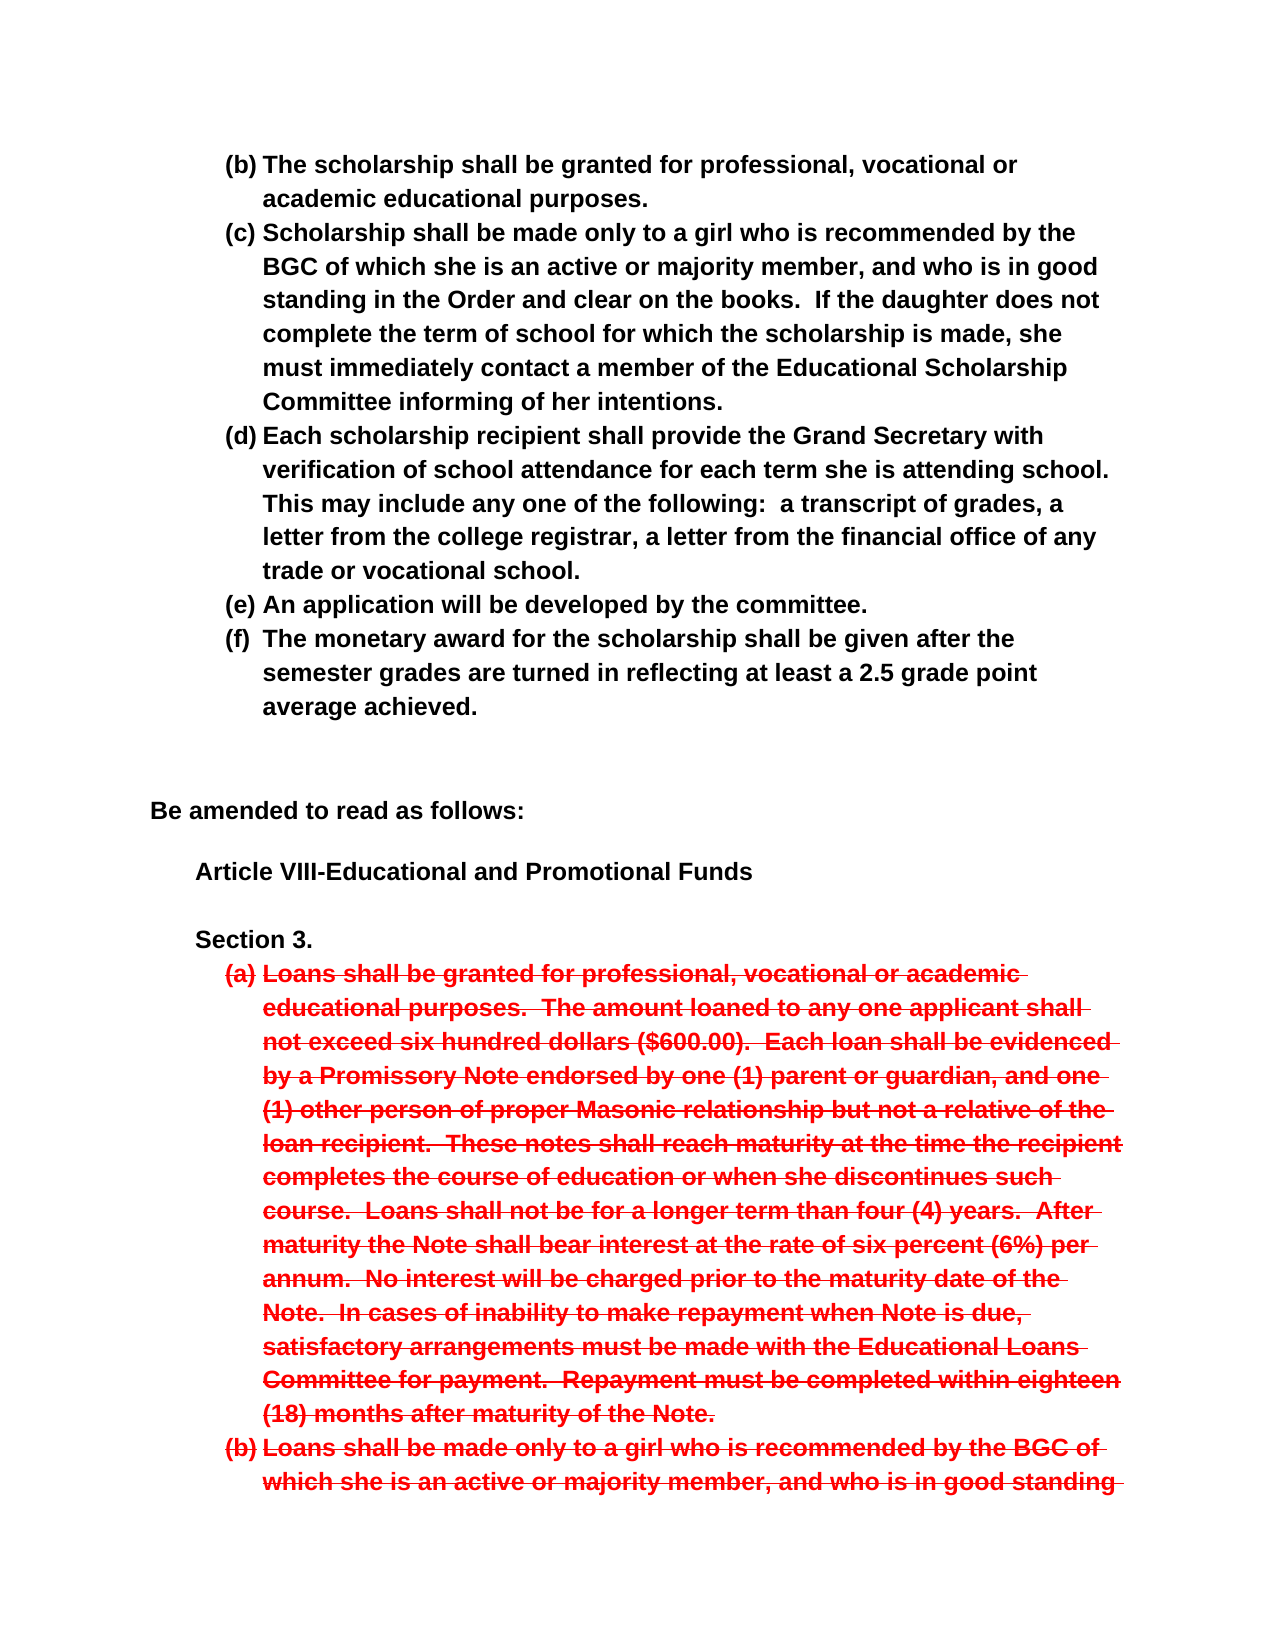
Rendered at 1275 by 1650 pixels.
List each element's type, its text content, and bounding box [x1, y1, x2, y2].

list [225, 1433, 1125, 1496]
text Be amended to read as follows: [150, 796, 1125, 825]
list An application will be developed by the committee. [225, 590, 1125, 619]
text Article VIII-Educational and Promotional Funds [150, 857, 1125, 886]
text Section 3. [150, 925, 1125, 954]
list The scholarship shall be granted for professional, vocational or academic educational purposes. [225, 150, 1125, 213]
list The monetary award for the scholarship shall be given after the semester grades are turned in reflecting at least a 2.5 grade point average achieved. [225, 624, 1125, 720]
list Each scholarship recipient shall provide the Grand Secretary with verification of school attendance for each term she is attending school. This may include any one of the following: a transcript of grades, a letter from the college registrar, a letter from the financial office of any trade or vocational school. [225, 421, 1125, 585]
list Loans shall be granted for professional, vocational or academic educational purposes. The amount loaned to any one applicant shall not exceed six hundred dollars ($600.00). Each loan shall be evidenced by a Promissory Note endorsed by one (1) parent or guardian, and one (1) other person of proper Masonic relationship but not a relative of the loan recipient. These notes shall reach maturity at the time the recipient completes the course of education or when she discontinues such course. Loans shall not be for a longer term than four (4) years. After maturity the Note shall bear interest at the rate of six percent (6%) per annum. No interest will be charged prior to the maturity date of the Note. In cases of inability to make repayment when Note is due, satisfactory arrangements must be made with the Educational Loans Committee for payment. Repayment must be completed within eighteen (18) months after maturity of the Note. [225, 959, 1125, 1428]
list Scholarship shall be made only to a girl who is recommended by the BGC of which she is an active or majority member, and who is in good standing in the Order and clear on the books. If the daughter does not complete the term of school for which the scholarship is made, she must immediately contact a member of the Educational Scholarship Committee informing of her intentions. [225, 218, 1125, 416]
